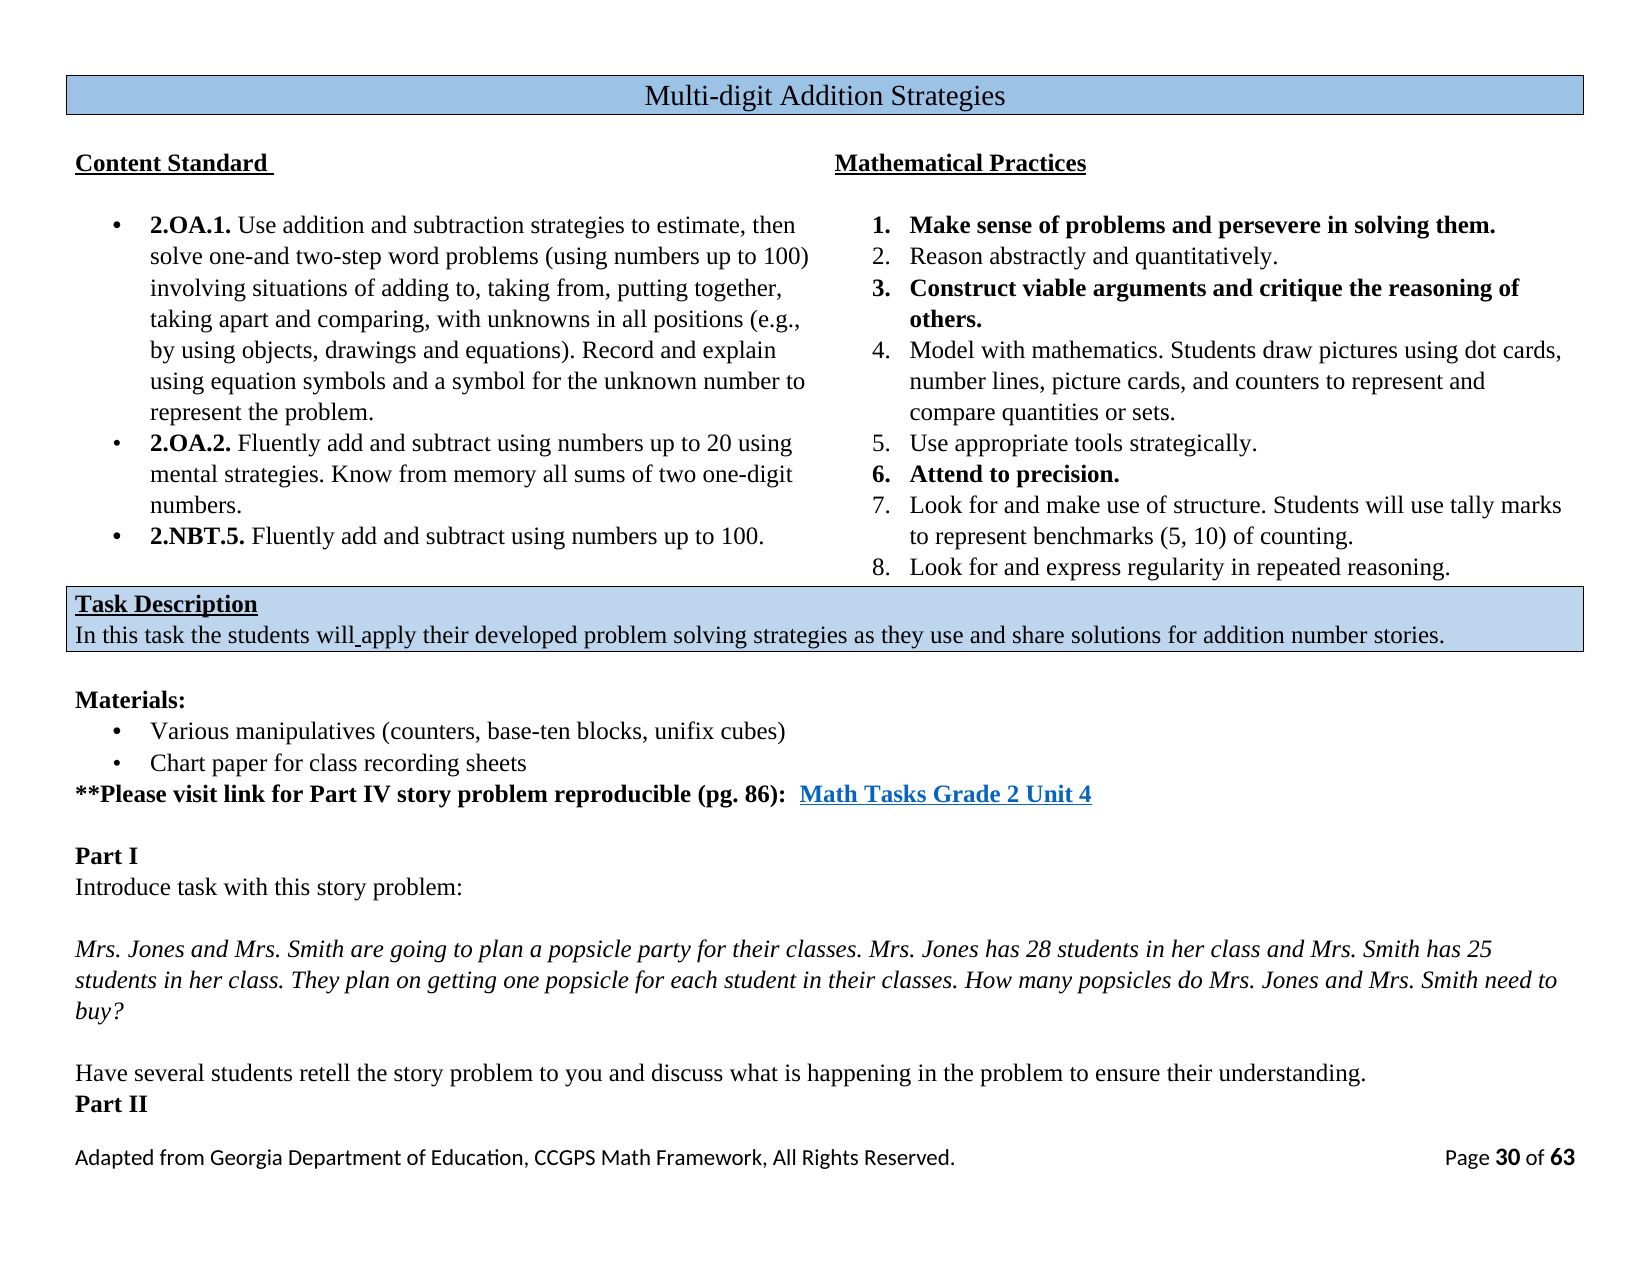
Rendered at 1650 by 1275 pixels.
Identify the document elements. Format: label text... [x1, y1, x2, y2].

list 2.NBT.5. Fluently add and subtract using numbers up to 100. [112, 521, 816, 550]
list Model with mathematics. Students draw pictures using dot cards, number lines, picture cards, and counters to represent and compare quantities or sets. [872, 335, 1575, 426]
text Part I [75, 841, 1575, 869]
list Make sense of problems and persevere in solving them. [872, 211, 1575, 239]
list 2.OA.1. Use addition and subtraction strategies to estimate, then solve one-and two-step word problems (using numbers up to 100) involving situations of adding to, taking from, putting together, taking apart and comparing, with unknowns in all positions (e.g., by using objects, drawings and equations). Record and explain using equation symbols and a symbol for the unknown number to represent the problem. [112, 211, 816, 426]
text Mrs. Jones and Mrs. Smith are going to plan a popsicle party for their classes. Mrs. Jones has 28 students in her class and Mrs. Smith has 25 students in her class. They plan on getting one popsicle for each student in their classes. How many popsicles do Mrs. Jones and Mrs. Smith need to buy? [75, 934, 1575, 1025]
text **Please visit link for Part IV story problem reproducible (pg. 86): Math Tasks Grade 2 Unit 4 [75, 779, 1575, 807]
list Chart paper for class recording sheets [112, 748, 1575, 776]
text Mathematical Practices [834, 148, 1575, 177]
text Content Standard [75, 148, 816, 177]
text Introduce task with this story problem: [75, 872, 1575, 901]
list Various manipulatives (counters, base-ten blocks, unifix cubes) [112, 717, 1575, 745]
subtitle Multi-digit Addition Strategies [67, 76, 1583, 114]
list Reason abstractly and quantitatively. [872, 242, 1575, 270]
list Use appropriate tools strategically. [872, 428, 1575, 457]
list Look for and express regularity in repeated reasoning. [872, 552, 1575, 581]
text In this task the students will apply their developed problem solving strategies as they use and share solutions for addition number stories. [67, 617, 1583, 651]
list Attend to precision. [872, 459, 1575, 488]
text Task Description [67, 587, 1583, 617]
list 2.OA.2. Fluently add and subtract using numbers up to 20 using mental strategies. Know from memory all sums of two one-digit numbers. [112, 428, 816, 519]
list Construct viable arguments and critique the reasoning of others. [872, 273, 1575, 332]
text Part II [75, 1089, 1575, 1118]
text Have several students retell the story problem to you and discuss what is happening in the problem to ensure their understanding. [75, 1058, 1575, 1087]
text Materials: [75, 686, 1575, 714]
list Look for and make use of structure. Students will use tally marks to represent benchmarks (5, 10) of counting. [872, 490, 1575, 550]
